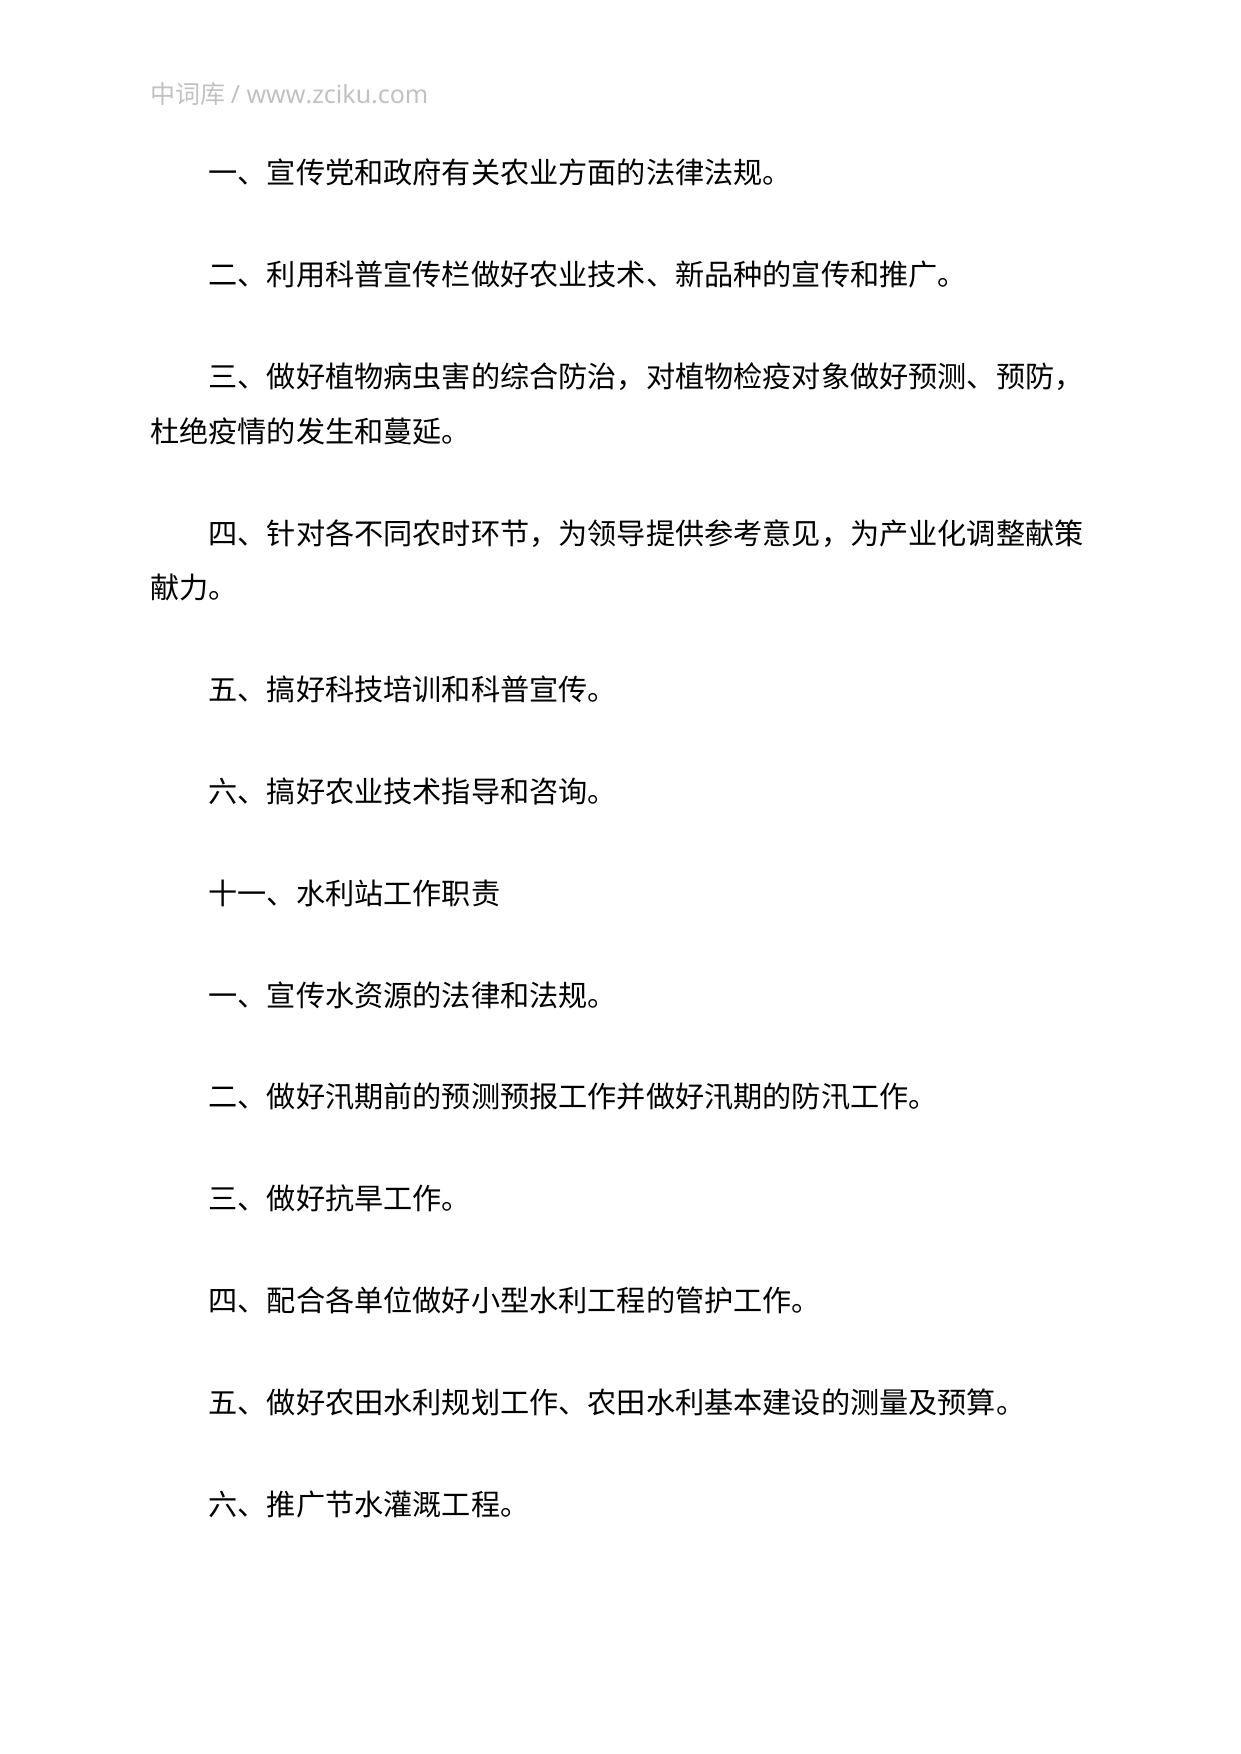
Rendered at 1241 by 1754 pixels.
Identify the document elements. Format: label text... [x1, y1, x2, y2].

text 二、利用科普宣传栏做好农业技术、新品种的宣传和推广。 [150, 252, 1090, 294]
text 一、宣传党和政府有关农业方面的法律法规。 [150, 150, 1090, 192]
text 四、针对各不同农时环节，为领导提供参考意见，为产业化调整献策献力。 [150, 510, 1090, 607]
text 十一、水利站工作职责 [150, 870, 1090, 913]
text 六、推广节水灌溉工程。 [150, 1481, 1090, 1523]
text 三、做好抗旱工作。 [150, 1176, 1090, 1218]
text 二、做好汛期前的预测预报工作并做好汛期的防汛工作。 [150, 1074, 1090, 1116]
text 三、做好植物病虫害的综合防治，对植物检疫对象做好预测、预防，杜绝疫情的发生和蔓延。 [150, 353, 1090, 451]
text 一、宣传水资源的法律和法规。 [150, 972, 1090, 1014]
text 五、做好农田水利规划工作、农田水利基本建设的测量及预算。 [150, 1379, 1090, 1422]
text 六、搞好农业技术指导和咨询。 [150, 769, 1090, 811]
text 四、配合各单位做好小型水利工程的管护工作。 [150, 1277, 1090, 1320]
text 五、搞好科技培训和科普宣传。 [150, 667, 1090, 709]
